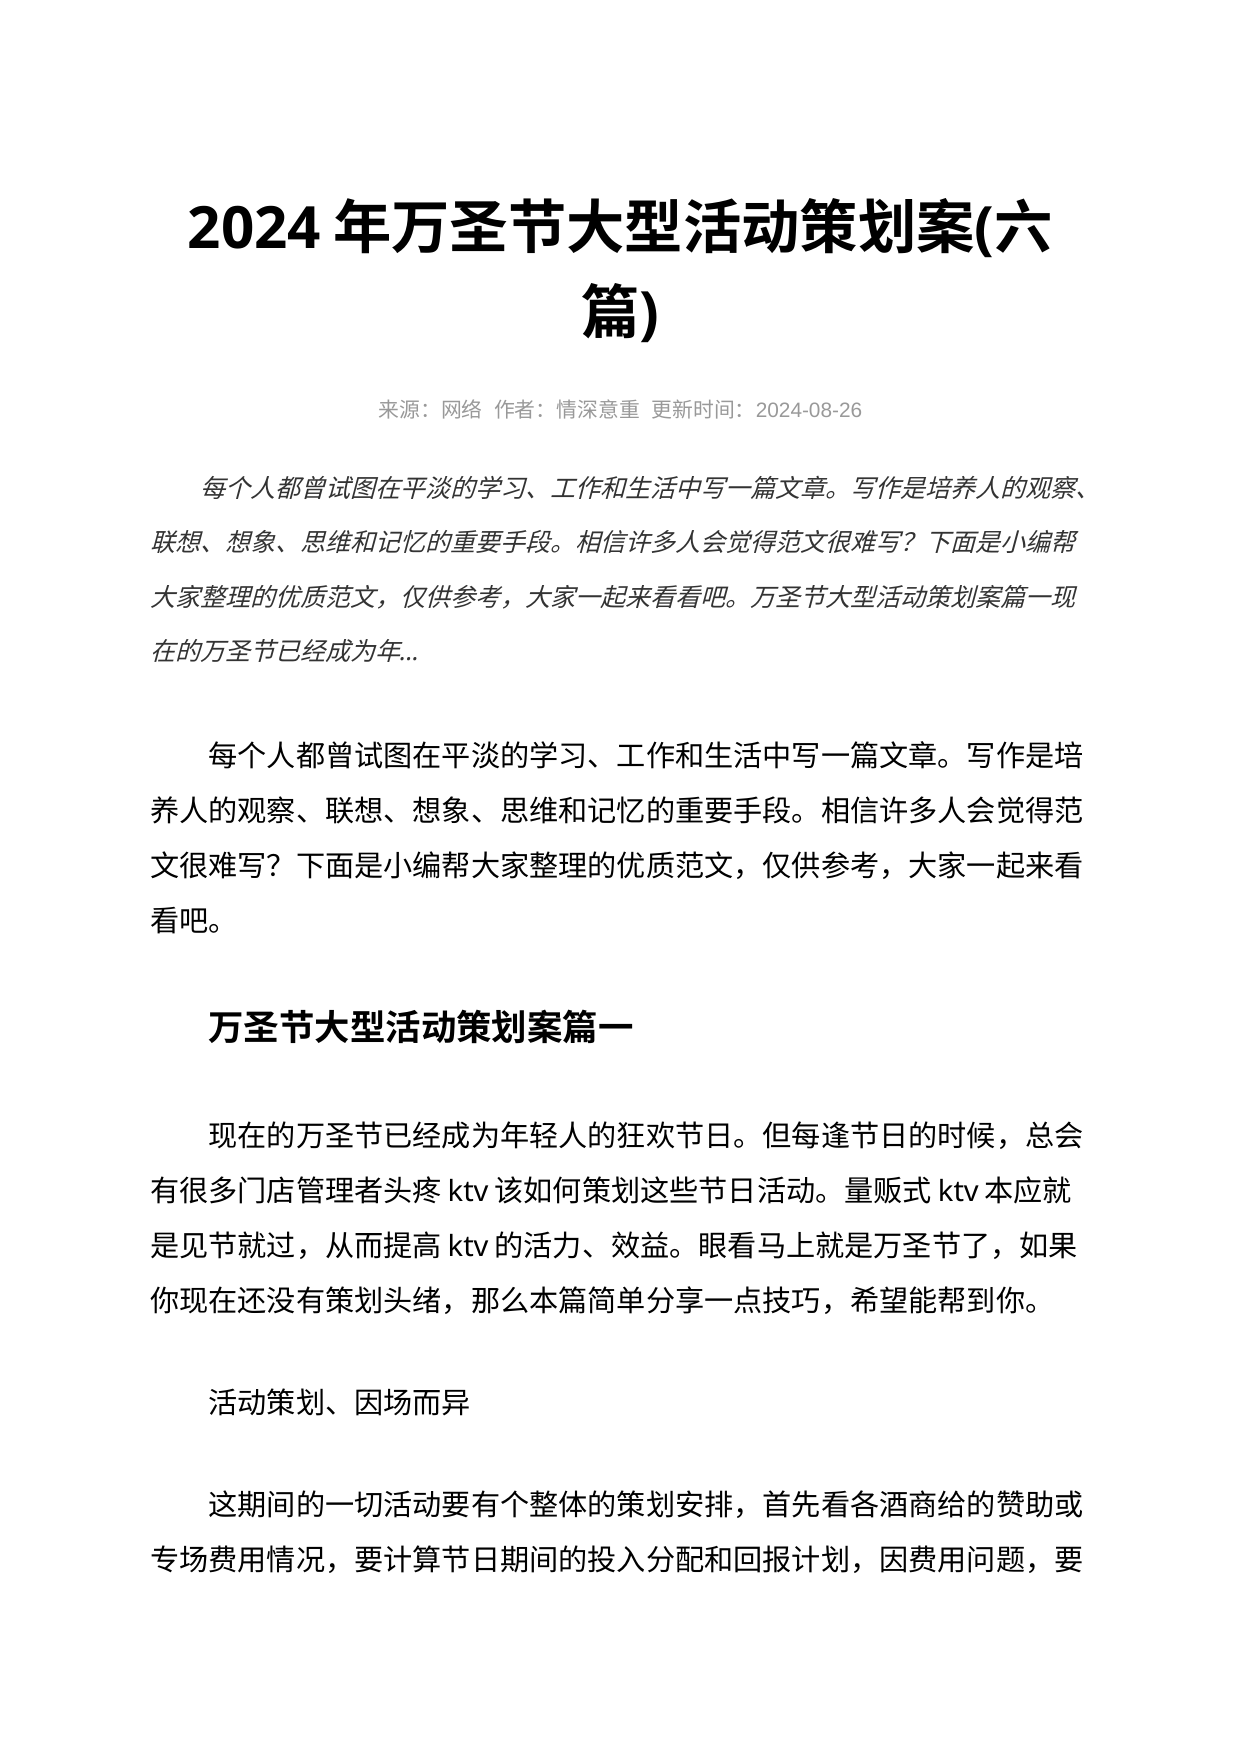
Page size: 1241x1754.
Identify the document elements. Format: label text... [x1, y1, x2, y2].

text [150, 1481, 1090, 1578]
text 每个人都曾试图在平淡的学习、工作和生活中写一篇文章。写作是培养人的观察、联想、想象、思维和记忆的重要手段。相信许多人会觉得范文很难写？下面是小编帮大家整理的优质范文，仅供参考，大家一起来看看吧。 [150, 733, 1090, 940]
text 活动策划、因场而异 [150, 1379, 1090, 1422]
subtitle 2024年万圣节大型活动策划案(六篇) [150, 181, 1090, 351]
text 来源：网络 作者：情深意重 更新时间：2024-08-26 [150, 398, 1090, 422]
text 现在的万圣节已经成为年轻人的狂欢节日。但每逢节日的时候，总会有很多门店管理者头疼ktv该如何策划这些节日活动。量贩式ktv本应就是见节就过，从而提高ktv的活力、效益。眼看马上就是万圣节了，如果你现在还没有策划头绪，那么本篇简单分享一点技巧，希望能帮到你。 [150, 1113, 1090, 1320]
text 每个人都曾试图在平淡的学习、工作和生活中写一篇文章。写作是培养人的观察、联想、想象、思维和记忆的重要手段。相信许多人会觉得范文很难写？下面是小编帮大家整理的优质范文，仅供参考，大家一起来看看吧。万圣节大型活动策划案篇一现在的万圣节已经成为年... [150, 468, 1090, 668]
text 万圣节大型活动策划案篇一 [150, 999, 1090, 1051]
